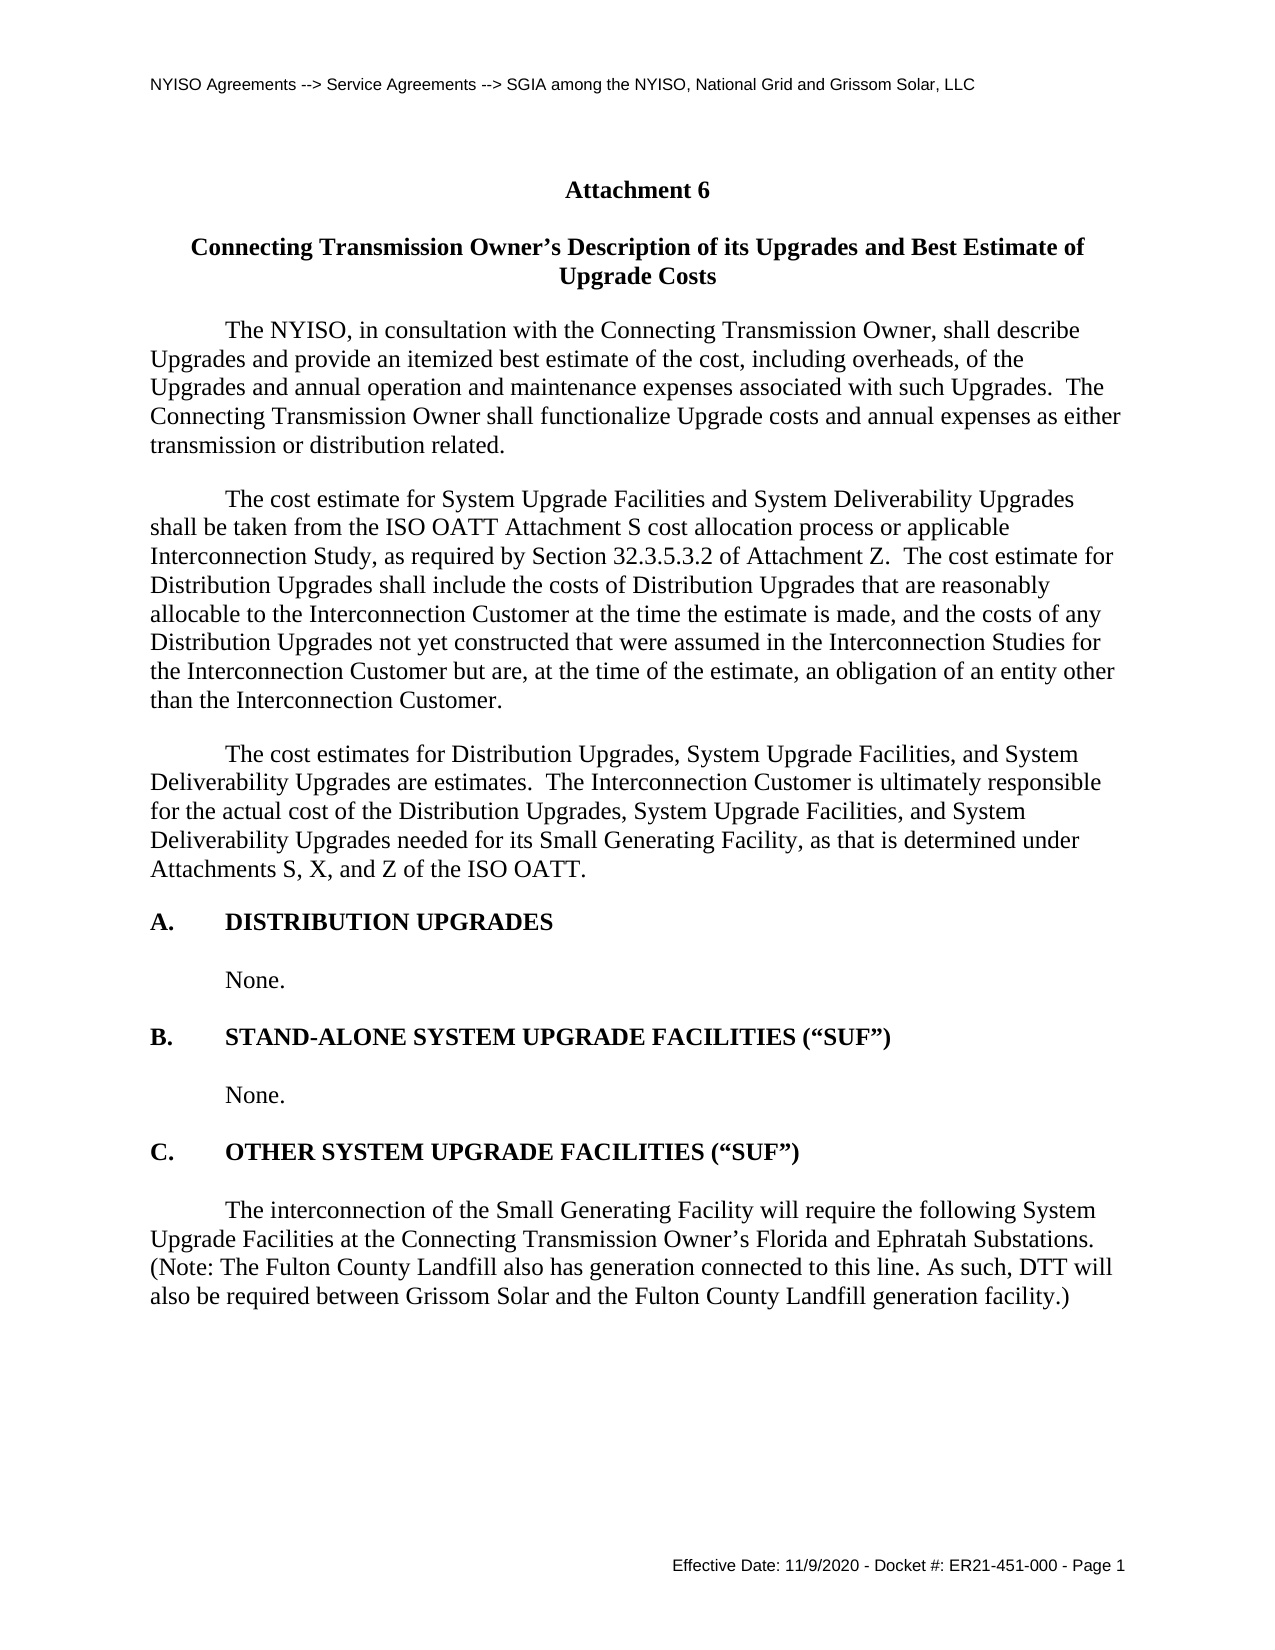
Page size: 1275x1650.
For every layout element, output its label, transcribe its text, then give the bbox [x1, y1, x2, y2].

text The interconnection of the Small Generating Facility will require the following System Upgrade Facilities at the Connecting Transmission Owner’s Florida and Ephratah Substations. (Note: The Fulton County Landfill also has generation connected to this line. As such, DTT will also be required between Grissom Solar and the Fulton County Landfill generation facility.) [150, 1195, 1125, 1310]
subtitle Attachment 6 Connecting Transmission Owner’s Description of its Upgrades and Best Estimate of Upgrade Costs [150, 175, 1125, 290]
text The NYISO, in consultation with the Connecting Transmission Owner, shall describe Upgrades and provide an itemized best estimate of the cost, including overheads, of the Upgrades and annual operation and maintenance expenses associated with such Upgrades. The Connecting Transmission Owner shall functionalize Upgrade costs and annual expenses as either transmission or distribution related. [150, 315, 1125, 459]
text None. [150, 965, 1125, 994]
text The cost estimates for Distribution Upgrades, System Upgrade Facilities, and System Deliverability Upgrades are estimates. The Interconnection Customer is ultimately responsible for the actual cost of the Distribution Upgrades, System Upgrade Facilities, and System Deliverability Upgrades needed for its Small Generating Facility, as that is determined under Attachments S, X, and Z of the ISO OATT. [150, 739, 1125, 882]
text B. STAND-ALONE SYSTEM UPGRADE FACILITIES (“SUF”) [150, 1022, 1125, 1051]
text None. [150, 1080, 1125, 1109]
text A. DISTRIBUTION UPGRADES [150, 907, 1125, 936]
text C. OTHER SYSTEM UPGRADE FACILITIES (“SUF”) [150, 1137, 1125, 1166]
text The cost estimate for System Upgrade Facilities and System Deliverability Upgrades shall be taken from the ISO OATT Attachment S cost allocation process or applicable Interconnection Study, as required by Section 32.3.5.3.2 of Attachment Z. The cost estimate for Distribution Upgrades shall include the costs of Distribution Upgrades that are reasonably allocable to the Interconnection Customer at the time the estimate is made, and the costs of any Distribution Upgrades not yet constructed that were assumed in the Interconnection Studies for the Interconnection Customer but are, at the time of the estimate, an obligation of an entity other than the Interconnection Customer. [150, 484, 1125, 714]
